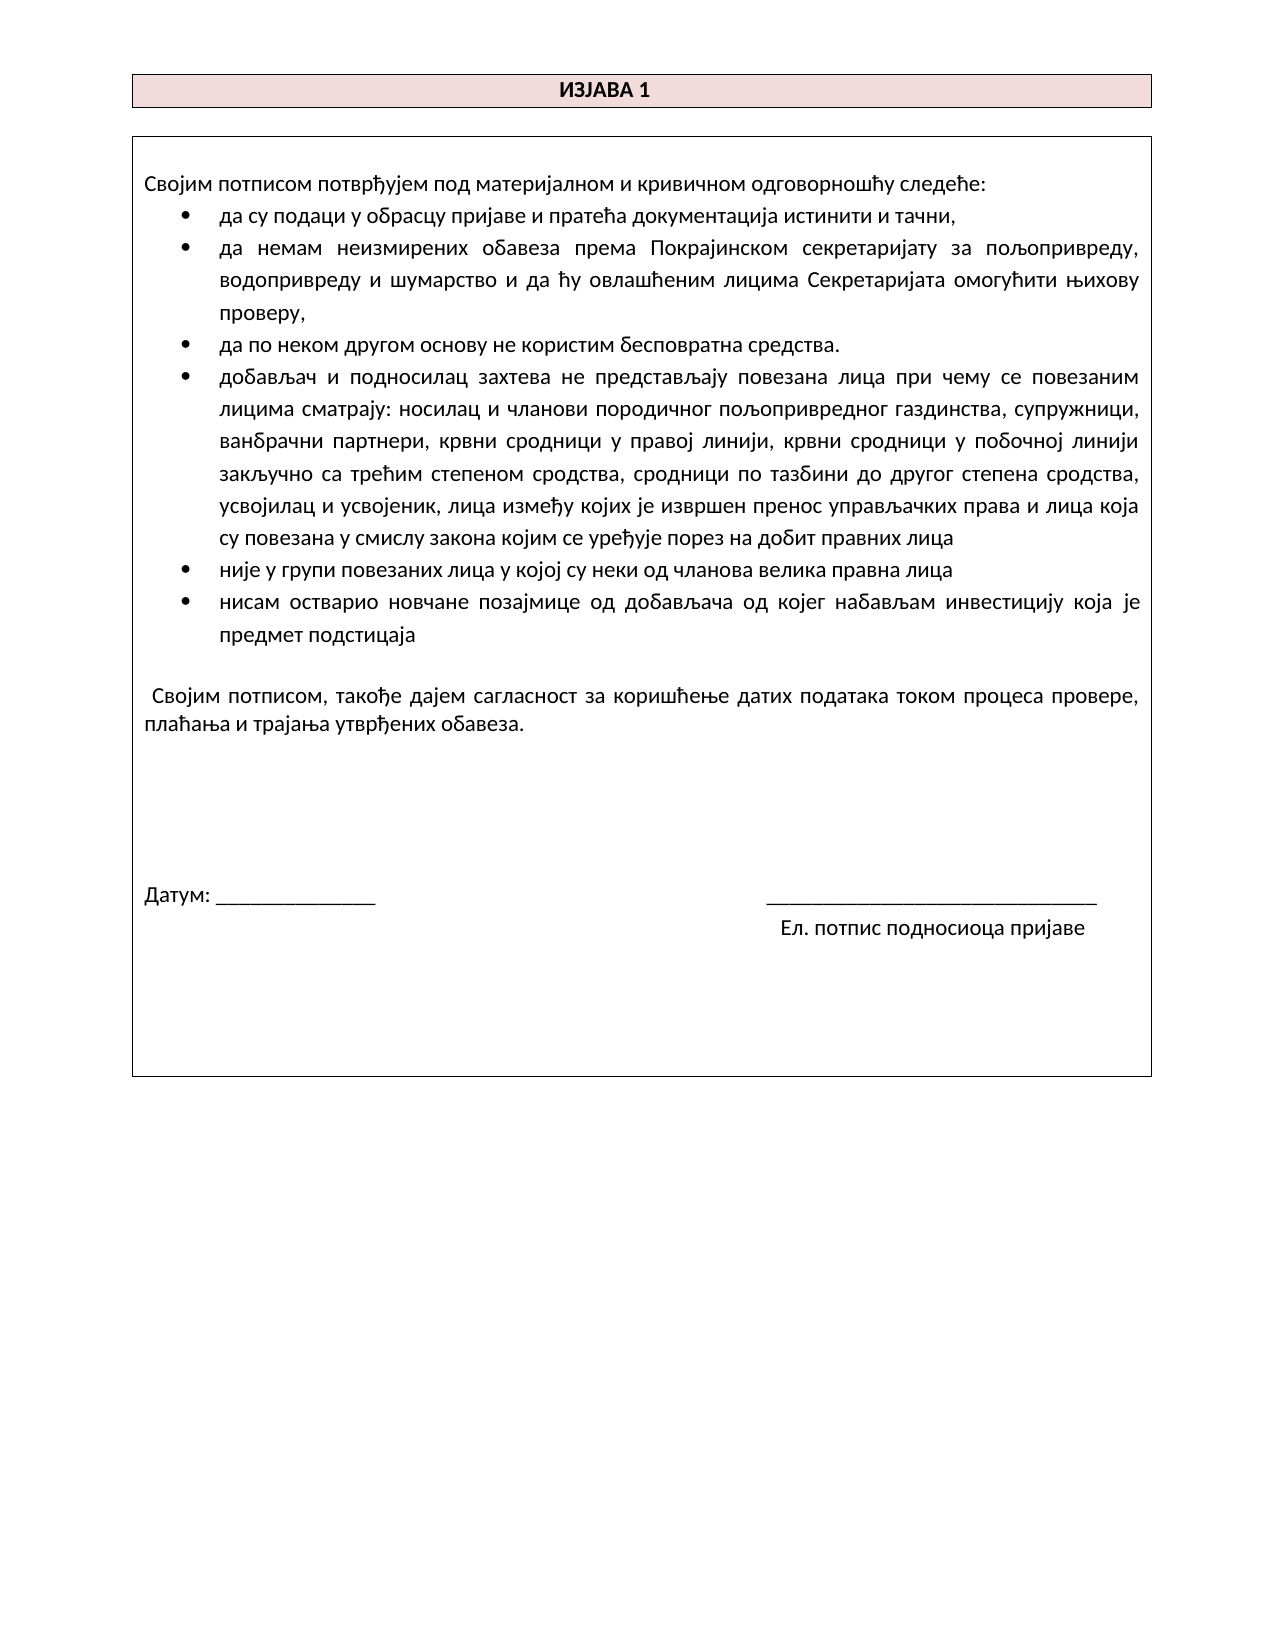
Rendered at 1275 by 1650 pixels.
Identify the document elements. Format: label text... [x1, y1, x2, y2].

table_header ИЗЈАВА 1 [133, 75, 1151, 107]
table_header Својим потписом потврђујем под материјалном и кривичном одговорношћу следеће: да су подаци у обрасцу пријаве и пратећа документација истинити и тачни, да немам неизмирених обавеза према Покрајинском секретаријату за пољопривреду, водопривреду и шумарство и да ћу овлашћеним лицима Секретаријата омогућити њихову проверу, да по неком другом основу не користим бесповратна средства. добављач и подносилац захтева не представљају повезана лица при чему се повезаним лицима сматрају: носилац и чланови породичног пољопривредног газдинства, супружници, ванбрачни партнери, крвни сродници у правој линији, крвни сродници у побочној линији закључно са трећим степеном сродства, сродници по тазбини до другог степена сродства, усвојилац и усвојеник, лица између којих је извршен пренос управљачких права и лица која су повезана у смислу закона којим се уређује порез на добит правних лица није у групи повезаних лица у којој су неки од чланова велика правна лица нисам остварио новчане позајмице од добављача од којег набављам инвестицију која je предмет подстицаја Својим потписом, такође дајем сагласност за коришћење датих података током процеса провере, плаћања и трајања утврђених обавеза. Датум: ______________ _____________________________ Ел. потпис подносиоца пријаве [133, 137, 1151, 1076]
